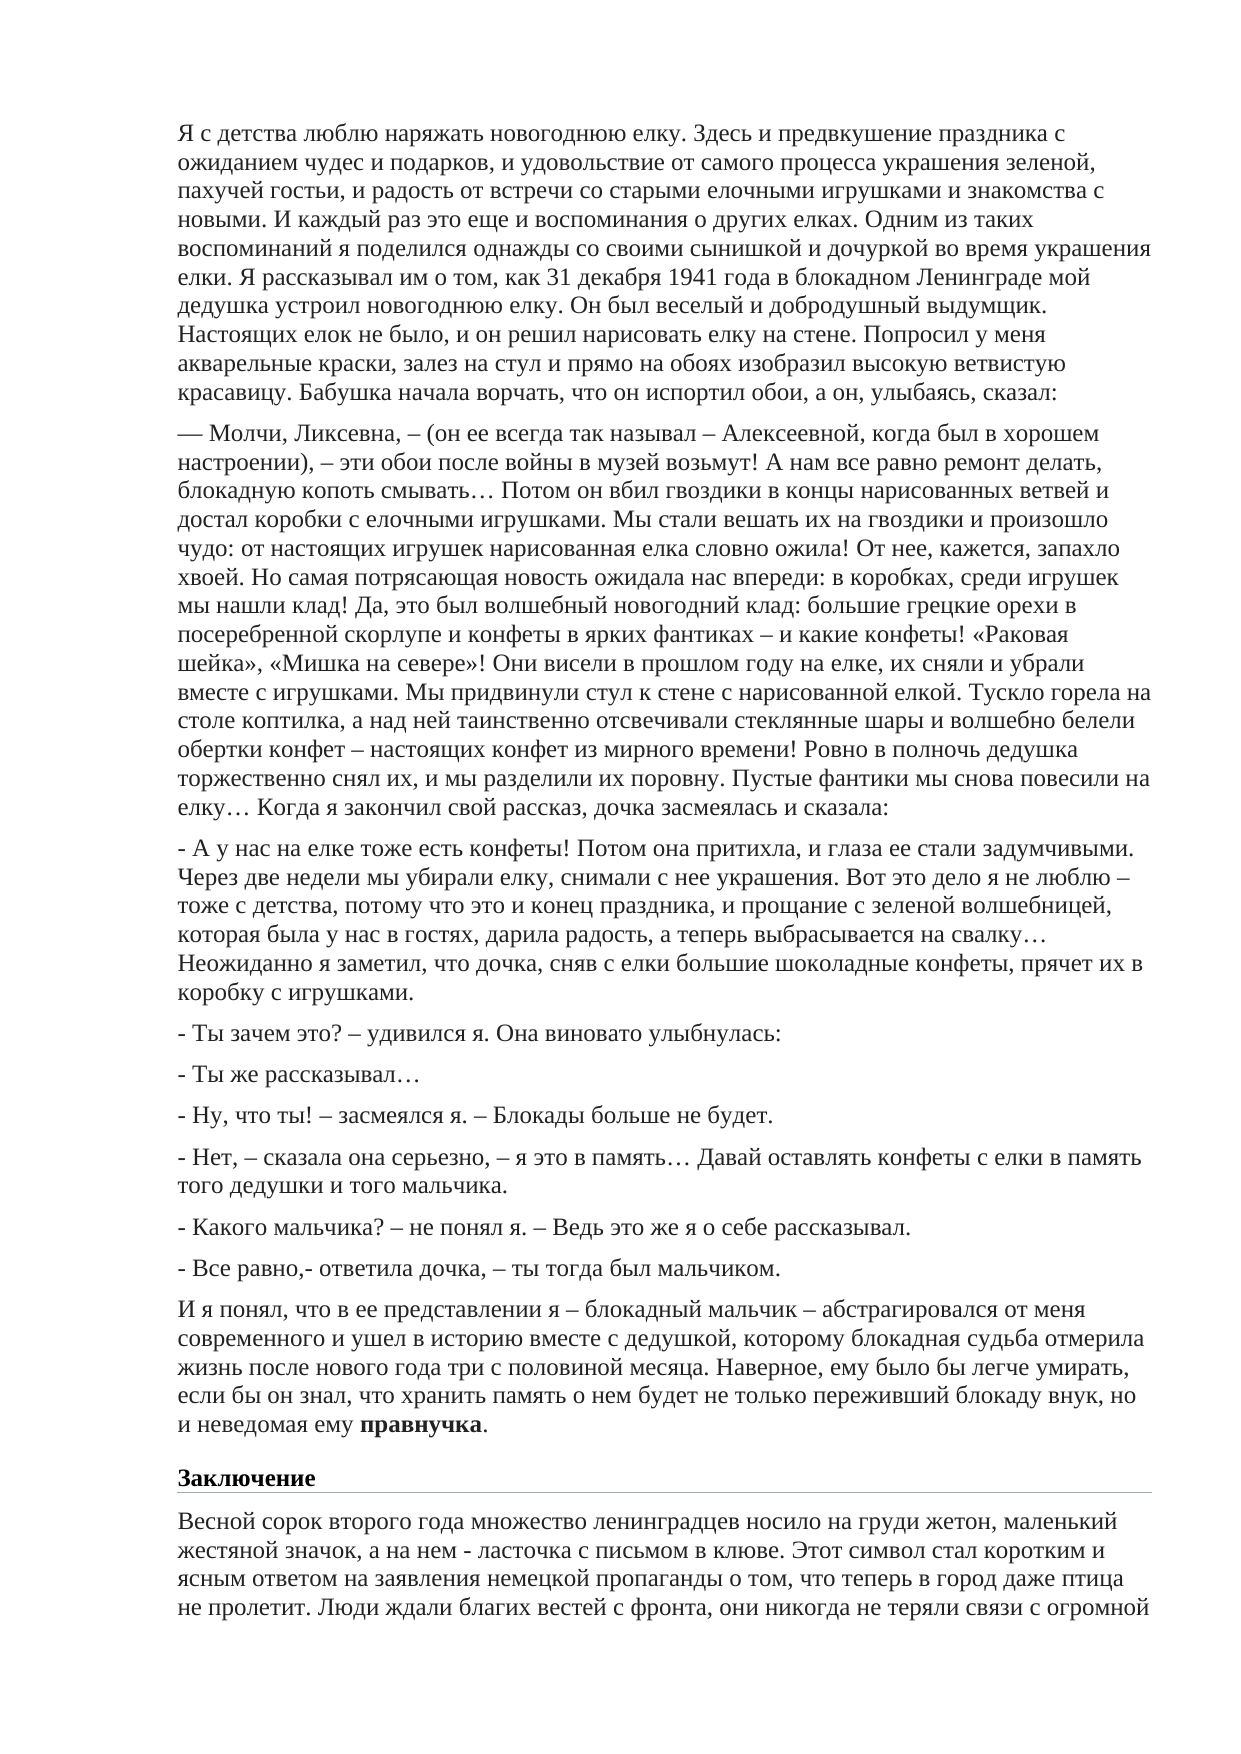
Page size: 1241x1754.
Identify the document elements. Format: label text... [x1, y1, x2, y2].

text Заключение [177, 1463, 1152, 1492]
text - Какого мальчика? – не понял я. – Ведь это же я о себе рассказывал. [177, 1212, 1152, 1241]
text - Ты зачем это? – удивился я. Она виновато улыбнулась: [177, 1018, 1152, 1047]
text Я с детства люблю наряжать новогоднюю елку. Здесь и предвкушение праздника с ожиданием чудес и подарков, и удовольствие от самого процесса украшения зеленой, пахучей гостьи, и радость от встречи со старыми елочными игрушками и знакомства с новыми. И каждый раз это еще и воспоминания о других елках. Одним из таких воспоминаний я поделился однажды со своими сынишкой и дочуркой во время украшения елки. Я рассказывал им о том, как 31 декабря 1941 года в блокадном Ленинграде мой дедушка устроил новогоднюю елку. Он был веселый и добродушный выдумщик. Настоящих елок не было, и он решил нарисовать елку на стене. Попросил у меня акварельные краски, залез на стул и прямо на обоях изобразил высокую ветвистую красавицу. Бабушка начала ворчать, что он испортил обои, а он, улыбаясь, сказал: [177, 118, 1152, 406]
text И я понял, что в ее представлении я – блокадный мальчик – абстрагировался от меня современного и ушел в историю вместе с дедушкой, которому блокадная судьба отмерила жизнь после нового года три с половиной месяца. Наверное, ему было бы легче умирать, если бы он знал, что хранить память о нем будет не только переживший блокаду внук, но и неведомая ему правнучка. [177, 1294, 1152, 1438]
text - Ты же рассказывал… [177, 1059, 1152, 1088]
text - А у нас на елке тоже есть конфеты! Потом она притихла, и глаза ее стали задумчивыми. Через две недели мы убирали елку, снимали с нее украшения. Вот это дело я не люблю – тоже с детства, потому что это и конец праздника, и прощание с зеленой волшебницей, которая была у нас в гостях, дарила радость, а теперь выбрасывается на свалку… Неожиданно я заметил, что дочка, сняв с елки большие шоколадные конфеты, прячет их в коробку с игрушками. [177, 833, 1152, 1006]
text - Нет, – сказала она серьезно, – я это в память… Давай оставлять конфеты с елки в память того дедушки и того мальчика. [177, 1142, 1152, 1199]
text — Молчи, Ликсевна, – (он ее всегда так называл – Алексеевной, когда был в хорошем настроении), – эти обои после войны в музей возьмут! А нам все равно ремонт делать, блокадную копоть смывать… Потом он вбил гвоздики в концы нарисованных ветвей и достал коробки с елочными игрушками. Мы стали вешать их на гвоздики и произошло чудо: от настоящих игрушек нарисованная елка словно ожила! От нее, кажется, запахло хвоей. Но самая потрясающая новость ожидала нас впереди: в коробках, среди игрушек мы нашли клад! Да, это был волшебный новогодний клад: большие грецкие орехи в посеребренной скорлупе и конфеты в ярких фантиках – и какие конфеты! «Раковая шейка», «Мишка на севере»! Они висели в прошлом году на елке, их сняли и убрали вместе с игрушками. Мы придвинули стул к стене с нарисованной елкой. Тускло горела на столе коптилка, а над ней таинственно отсвечивали стеклянные шары и волшебно белели обертки конфет – настоящих конфет из мирного времени! Ровно в полночь дедушка торжественно снял их, и мы разделили их поровну. Пустые фантики мы снова повесили на елку… Когда я закончил свой рассказ, дочка засмеялась и сказала: [177, 418, 1152, 821]
text - Все равно,- ответила дочка, – ты тогда был мальчиком. [177, 1253, 1152, 1282]
text - Ну, что ты! – засмеялся я. – Блокады больше не будет. [177, 1101, 1152, 1129]
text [177, 1506, 1152, 1621]
